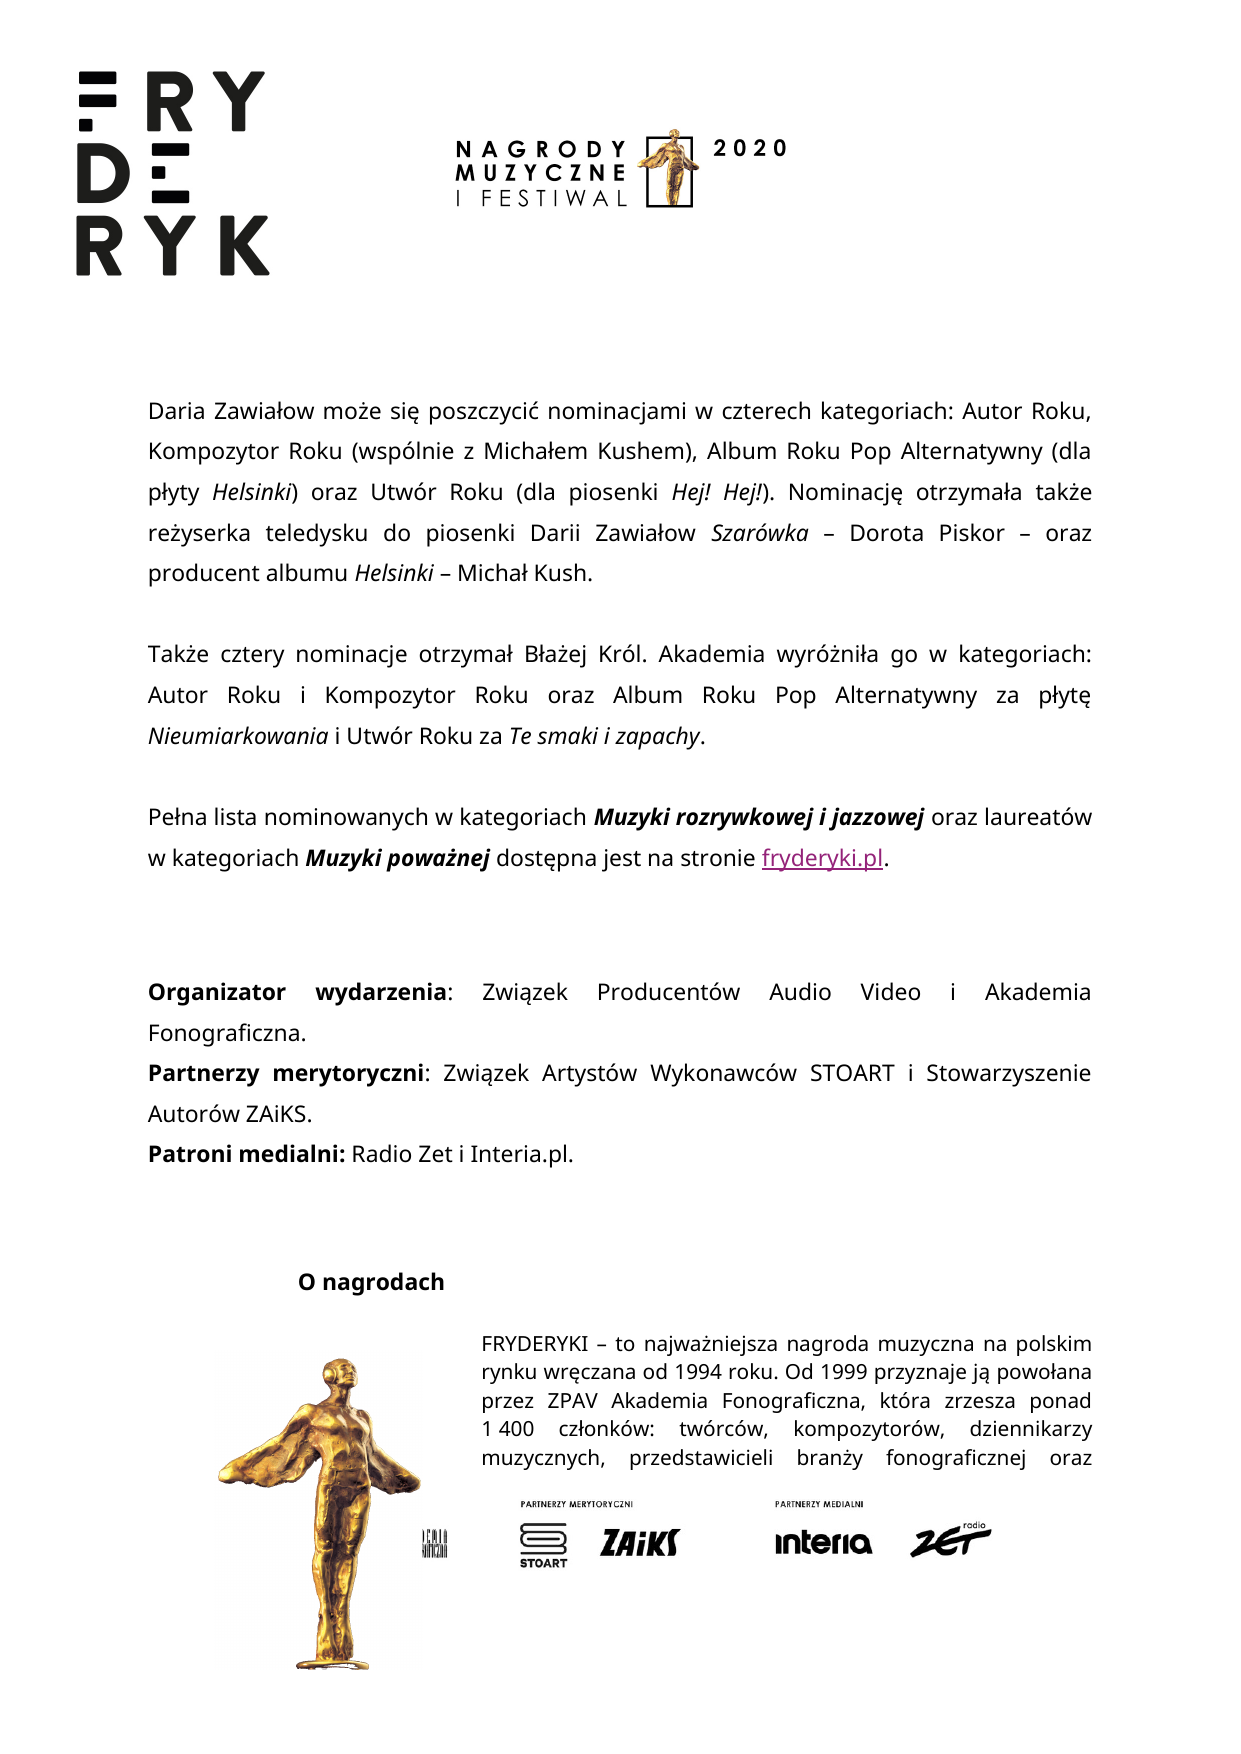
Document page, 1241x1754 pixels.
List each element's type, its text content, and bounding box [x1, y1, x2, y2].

text Także cztery nominacje otrzymał Błażej Król. Akademia wyróżniła go w kategoriach: Autor Roku i Kompozytor Roku oraz Album Roku Pop Alternatywny za płytę Nieumiarkowania i Utwór Roku za Te smaki i zapachy. [148, 638, 1093, 751]
picture [0, 0, 1241, 354]
text Pełna lista nominowanych w kategoriach Muzyki rozrywkowej i jazzowej oraz laureatów w kategoriach Muzyki poważnej dostępna jest na stronie fryderyki.pl. [148, 801, 1093, 873]
text Patroni medialni: Radio Zet i Interia.pl. [148, 1138, 1093, 1170]
text Organizator wydarzenia: Związek Producentów Audio Video i Akademia Fonograficzna. [148, 976, 1093, 1048]
text Partnerzy merytoryczni: Związek Artystów Wykonawców STOART i Stowarzyszenie Autorów ZAiKS. [148, 1057, 1093, 1129]
picture [147, 1350, 1093, 1669]
text O nagrodach [223, 1266, 1093, 1298]
text Daria Zawiałow może się poszczycić nominacjami w czterech kategoriach: Autor Roku, Kompozytor Roku (wspólnie z Michałem Kushem), Album Roku Pop Alternatywny (dla płyty Helsinki) oraz Utwór Roku (dla piosenki Hej! Hej!). Nominację otrzymała także reżyserka teledysku do piosenki Darii Zawiałow Szarówka – Dorota Piskor – oraz producent albumu Helsinki – Michał Kush. [148, 395, 1093, 588]
